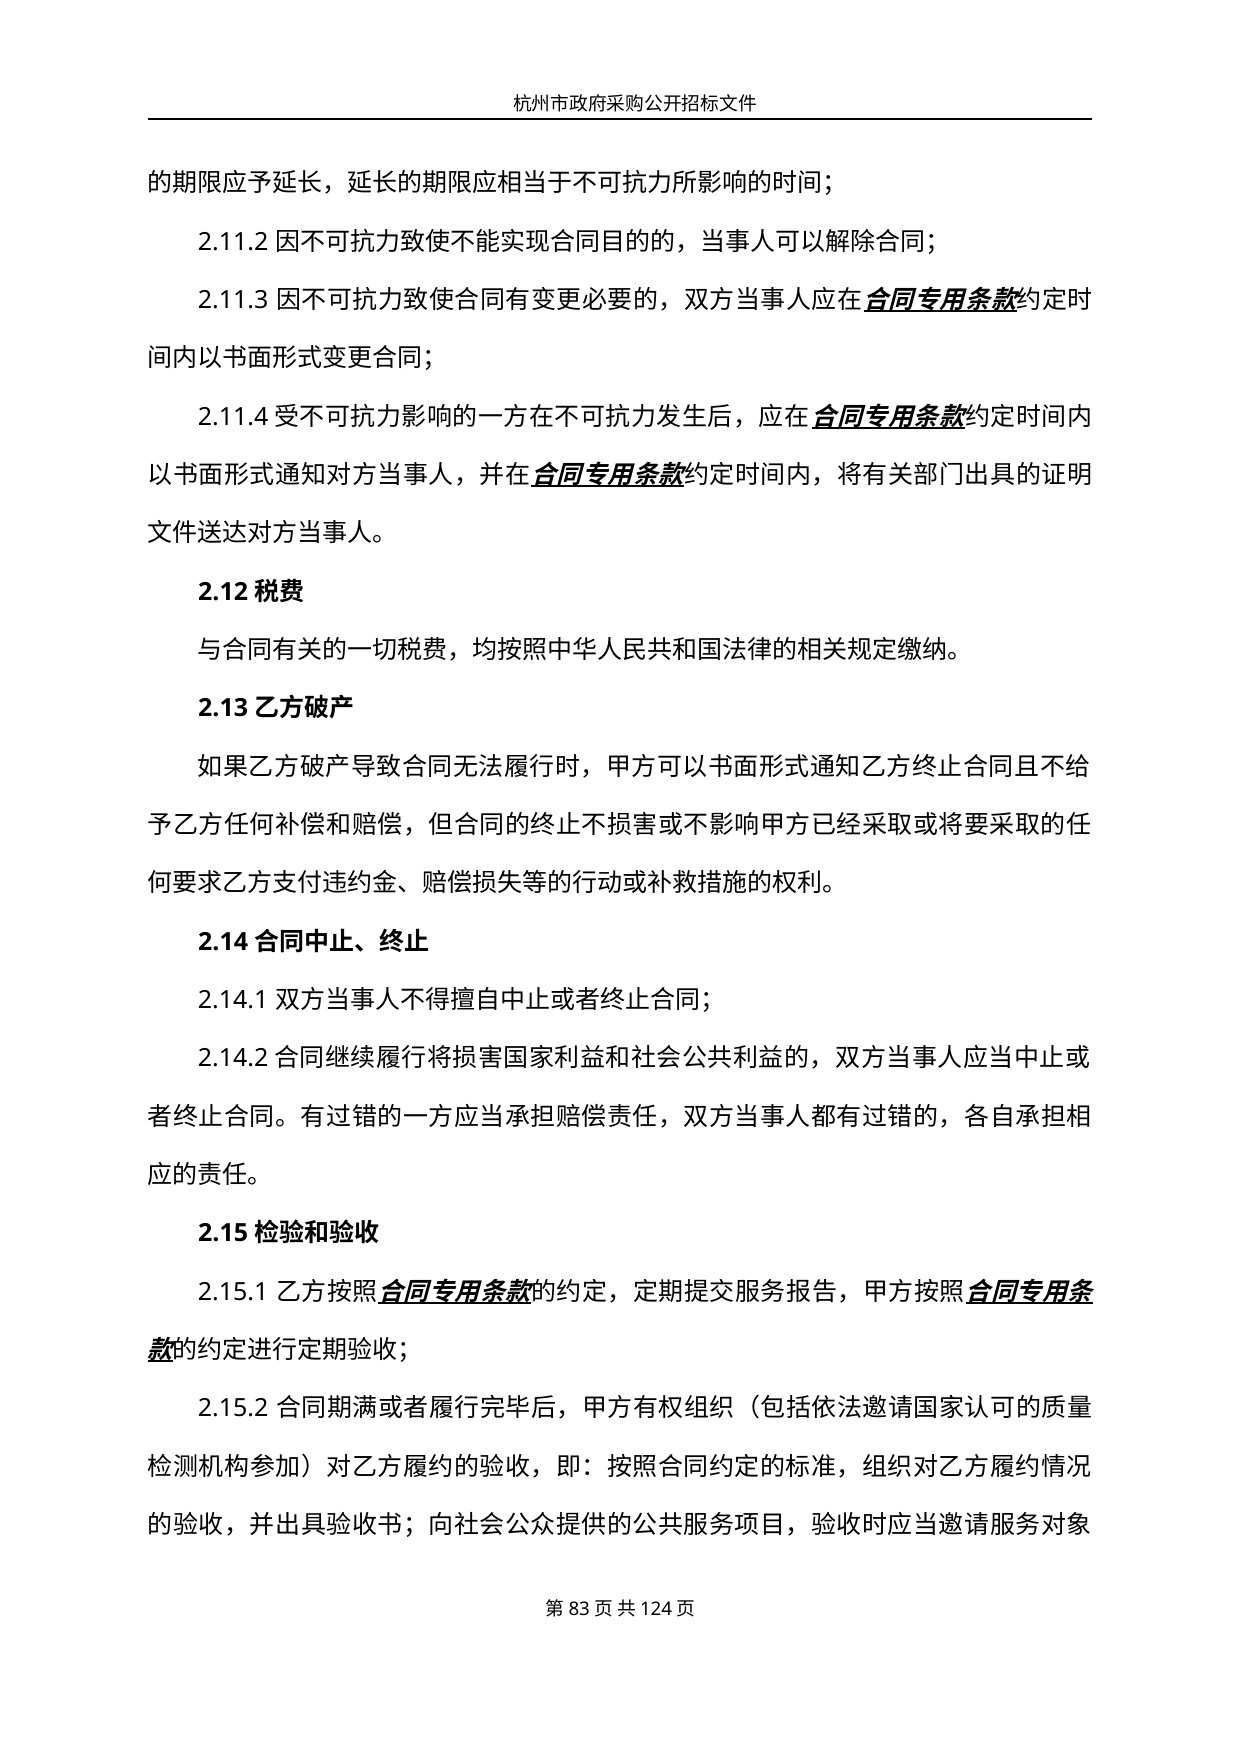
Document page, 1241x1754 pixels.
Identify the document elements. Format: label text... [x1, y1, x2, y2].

text 2.11.3 因不可抗力致使合同有变更必要的，双方当事人应在合同专用条款约定时间内以书面形式变更合同； [148, 262, 1092, 378]
text 如果乙方破产导致合同无法履行时，甲方可以书面形式通知乙方终止合同且不给予乙方任何补偿和赔偿，但合同的终止不损害或不影响甲方已经采取或将要采取的任何要求乙方支付违约金、赔偿损失等的行动或补救措施的权利。 [148, 728, 1092, 903]
text 2.15 检验和验收 [148, 1195, 1092, 1253]
text 2.14.1 双方当事人不得擅自中止或者终止合同； [148, 962, 1092, 1020]
text 2.11.2 因不可抗力致使不能实现合同目的的，当事人可以解除合同； [148, 203, 1092, 262]
text 2.11.4受不可抗力影响的一方在不可抗力发生后，应在合同专用条款约定时间内以书面形式通知对方当事人，并在合同专用条款约定时间内，将有关部门出具的证明文件送达对方当事人。 [148, 378, 1092, 553]
text 2.12 税费 [148, 553, 1092, 612]
text 2.13 乙方破产 [148, 670, 1092, 728]
text 与合同有关的一切税费，均按照中华人民共和国法律的相关规定缴纳。 [148, 612, 1092, 670]
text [148, 1370, 1092, 1545]
text 2.14 合同中止、终止 [148, 903, 1092, 962]
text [148, 145, 1092, 203]
text 2.15.1 乙方按照合同专用条款的约定，定期提交服务报告，甲方按照合同专用条款的约定进行定期验收； [148, 1253, 1092, 1370]
text 2.14.2合同继续履行将损害国家利益和社会公共利益的，双方当事人应当中止或者终止合同。有过错的一方应当承担赔偿责任，双方当事人都有过错的，各自承担相应的责任。 [148, 1020, 1092, 1195]
